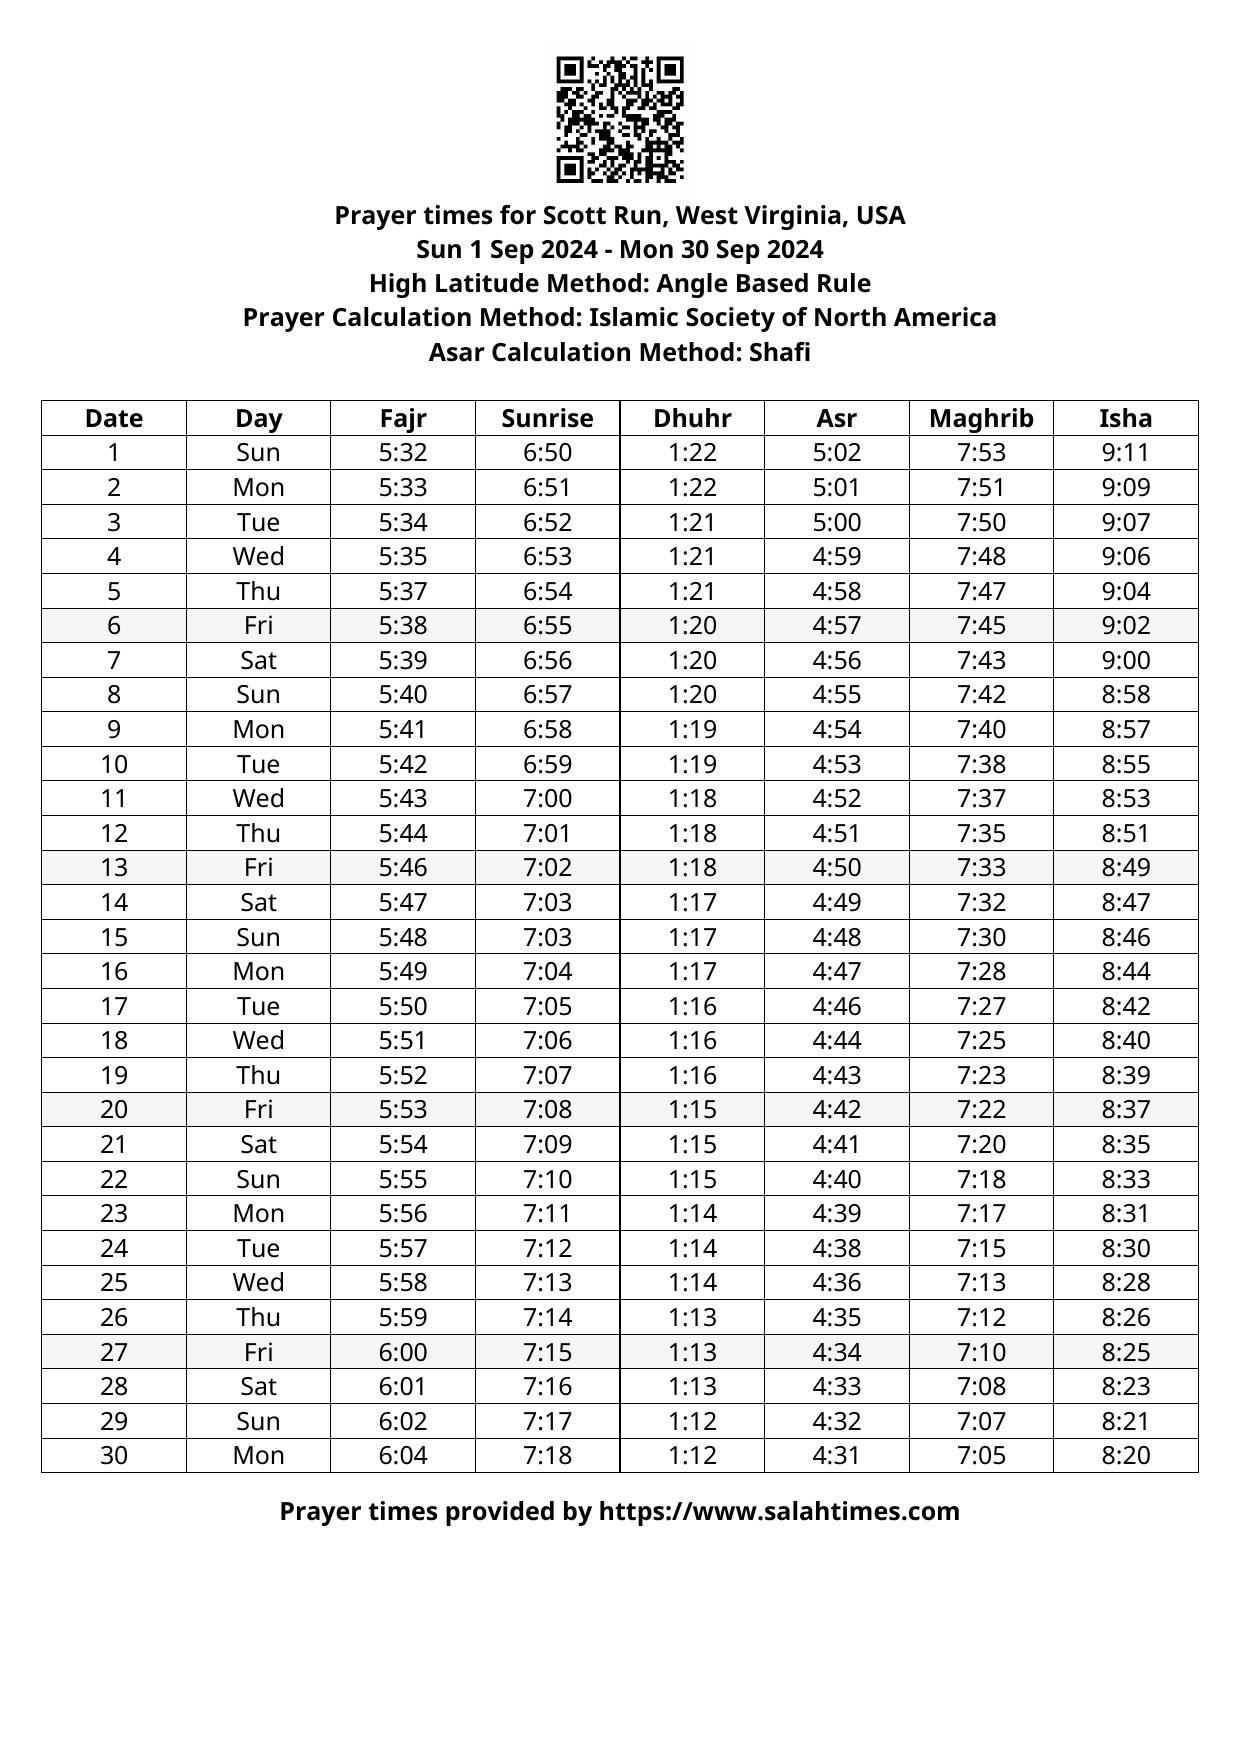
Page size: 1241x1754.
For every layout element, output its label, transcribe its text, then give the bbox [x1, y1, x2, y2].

table_header Fajr [331, 401, 475, 434]
table_cell 5:44 [331, 816, 475, 849]
table_cell Mon [187, 470, 330, 504]
table_cell 5:55 [331, 1162, 475, 1195]
table_cell 7:48 [910, 539, 1053, 573]
table_cell 15 [42, 920, 186, 953]
table_cell 16 [42, 954, 186, 988]
table_cell 6:00 [331, 1335, 475, 1368]
table_header Asr [765, 401, 909, 434]
table_cell 9:04 [1054, 574, 1198, 607]
table_cell 4:40 [765, 1162, 909, 1195]
table_cell 7:42 [910, 678, 1053, 711]
table_cell 8:42 [1054, 989, 1198, 1022]
table_cell 7:10 [910, 1335, 1053, 1368]
table_cell 7:18 [476, 1439, 619, 1472]
table_cell 5:00 [765, 505, 909, 538]
table_cell 7:30 [910, 920, 1053, 953]
table_cell Fri [187, 851, 330, 884]
table_cell 7:40 [910, 712, 1053, 746]
text Sun 1 Sep 2024 - Mon 30 Sep 2024 [42, 232, 1198, 266]
table_cell 5:38 [331, 609, 475, 642]
table_cell 10 [42, 747, 186, 780]
table_cell Wed [187, 1024, 330, 1057]
table_cell 7:15 [476, 1335, 619, 1368]
table_cell Wed [187, 1266, 330, 1299]
table_cell 8:47 [1054, 885, 1198, 919]
table_cell 7:33 [910, 851, 1053, 884]
table_cell 11 [42, 781, 186, 815]
table_cell 7:01 [476, 816, 619, 849]
table_cell 7:35 [910, 816, 1053, 849]
table_cell Thu [187, 816, 330, 849]
table_cell 4:41 [765, 1127, 909, 1161]
table_cell 4:48 [765, 920, 909, 953]
table_cell 7:08 [910, 1369, 1053, 1403]
table_cell 6:58 [476, 712, 619, 746]
table_cell 7:38 [910, 747, 1053, 780]
table_cell 1:17 [621, 920, 764, 953]
table_cell 4:54 [765, 712, 909, 746]
table_cell 4:34 [765, 1335, 909, 1368]
table_cell 7:04 [476, 954, 619, 988]
table_cell Sun [187, 1404, 330, 1437]
table_cell 4:59 [765, 539, 909, 573]
table_cell 4:49 [765, 885, 909, 919]
table_cell 7:03 [476, 885, 619, 919]
table_cell 7 [42, 643, 186, 677]
table_cell 8:49 [1054, 851, 1198, 884]
table_cell 4:42 [765, 1093, 909, 1126]
table_cell 7:09 [476, 1127, 619, 1161]
table_cell 7:27 [910, 989, 1053, 1022]
table_cell 4:31 [765, 1439, 909, 1472]
table_cell Fri [187, 1093, 330, 1126]
table_header Maghrib [910, 401, 1053, 434]
table_cell Sat [187, 643, 330, 677]
table_cell Sat [187, 885, 330, 919]
table_cell Fri [187, 609, 330, 642]
table_cell 3 [42, 505, 186, 538]
table_cell 1:21 [621, 539, 764, 573]
table_cell 6:54 [476, 574, 619, 607]
table_cell 8:20 [1054, 1439, 1198, 1472]
table_cell 1:20 [621, 678, 764, 711]
table_cell 5:58 [331, 1266, 475, 1299]
table_cell 5:47 [331, 885, 475, 919]
table_cell 6 [42, 609, 186, 642]
table_cell Mon [187, 954, 330, 988]
table_header Isha [1054, 401, 1198, 434]
table_header Date [42, 401, 186, 434]
table_cell 1:16 [621, 1058, 764, 1092]
table_header Sunrise [476, 401, 619, 434]
table_cell 9:02 [1054, 609, 1198, 642]
table_cell 8:25 [1054, 1335, 1198, 1368]
table_cell 4:50 [765, 851, 909, 884]
table_cell 18 [42, 1024, 186, 1057]
table_cell 7:12 [910, 1300, 1053, 1334]
table_cell 5:42 [331, 747, 475, 780]
table_cell 1:19 [621, 712, 764, 746]
table_cell 28 [42, 1369, 186, 1403]
table_cell 1:14 [621, 1231, 764, 1264]
table_cell 4:33 [765, 1369, 909, 1403]
table_cell 5:54 [331, 1127, 475, 1161]
table_cell 6:53 [476, 539, 619, 573]
table_cell 8:40 [1054, 1024, 1198, 1057]
table_cell 4:39 [765, 1196, 909, 1230]
table_cell 9:09 [1054, 470, 1198, 504]
table_cell 22 [42, 1162, 186, 1195]
text Prayer times for Scott Run, West Virginia, USA [42, 198, 1198, 232]
table_cell 8:39 [1054, 1058, 1198, 1092]
table_cell 5:35 [331, 539, 475, 573]
table_cell 1:21 [621, 574, 764, 607]
table_cell Wed [187, 539, 330, 573]
table_cell Mon [187, 1439, 330, 1472]
table_cell Fri [187, 1335, 330, 1368]
table_cell 7:28 [910, 954, 1053, 988]
table_cell 4:52 [765, 781, 909, 815]
table_cell Thu [187, 574, 330, 607]
table_cell 27 [42, 1335, 186, 1368]
table_cell 5:01 [765, 470, 909, 504]
table_header Day [187, 401, 330, 434]
table_cell 4:55 [765, 678, 909, 711]
table_cell 4:51 [765, 816, 909, 849]
table_cell 8:58 [1054, 678, 1198, 711]
table_cell 8:28 [1054, 1266, 1198, 1299]
table_cell 6:56 [476, 643, 619, 677]
table_cell 7:14 [476, 1300, 619, 1334]
table_header Dhuhr [621, 401, 764, 434]
table_cell 4:46 [765, 989, 909, 1022]
table_cell 21 [42, 1127, 186, 1161]
table_cell 1:18 [621, 816, 764, 849]
table_cell 7:17 [476, 1404, 619, 1437]
table_cell 7:45 [910, 609, 1053, 642]
table_cell 26 [42, 1300, 186, 1334]
table_cell 1:15 [621, 1127, 764, 1161]
table_cell 4:38 [765, 1231, 909, 1264]
table_cell 7:17 [910, 1196, 1053, 1230]
table_cell 1:16 [621, 989, 764, 1022]
table_cell 7:32 [910, 885, 1053, 919]
table_cell 7:08 [476, 1093, 619, 1126]
table_cell 4:53 [765, 747, 909, 780]
table_cell 5:59 [331, 1300, 475, 1334]
table_cell Tue [187, 1231, 330, 1264]
table_cell 20 [42, 1093, 186, 1126]
table_cell 4:32 [765, 1404, 909, 1437]
table_cell 7:00 [476, 781, 619, 815]
table_cell 6:02 [331, 1404, 475, 1437]
table_cell 8:51 [1054, 816, 1198, 849]
table_cell 8:26 [1054, 1300, 1198, 1334]
table_cell 6:04 [331, 1439, 475, 1472]
table_cell 8 [42, 678, 186, 711]
table_cell 9:11 [1054, 436, 1198, 469]
table_cell 5:41 [331, 712, 475, 746]
table_cell 9:07 [1054, 505, 1198, 538]
table_cell Sun [187, 436, 330, 469]
table_cell 6:59 [476, 747, 619, 780]
table_cell 8:21 [1054, 1404, 1198, 1437]
table_cell 1:13 [621, 1300, 764, 1334]
table_cell 5:48 [331, 920, 475, 953]
text Prayer Calculation Method: Islamic Society of North America [42, 300, 1198, 334]
text High Latitude Method: Angle Based Rule [42, 266, 1198, 300]
table_cell Tue [187, 505, 330, 538]
table_cell Sun [187, 678, 330, 711]
table_cell 1:17 [621, 885, 764, 919]
table_cell Thu [187, 1300, 330, 1334]
table_cell 25 [42, 1266, 186, 1299]
table_cell 7:11 [476, 1196, 619, 1230]
table_cell Sun [187, 1162, 330, 1195]
table_cell 5:53 [331, 1093, 475, 1126]
table_cell 5:43 [331, 781, 475, 815]
table_cell 7:22 [910, 1093, 1053, 1126]
table_cell 8:33 [1054, 1162, 1198, 1195]
table_cell 1:20 [621, 609, 764, 642]
table_cell 5:56 [331, 1196, 475, 1230]
table_cell 14 [42, 885, 186, 919]
table_cell 1:21 [621, 505, 764, 538]
table_cell 5:51 [331, 1024, 475, 1057]
table_cell Wed [187, 781, 330, 815]
table_cell Mon [187, 1196, 330, 1230]
table_cell 6:01 [331, 1369, 475, 1403]
table_cell Mon [187, 712, 330, 746]
table_cell 4:56 [765, 643, 909, 677]
table_cell 9:06 [1054, 539, 1198, 573]
table_cell 1:22 [621, 436, 764, 469]
table_cell 5:40 [331, 678, 475, 711]
table_cell 1:12 [621, 1439, 764, 1472]
table_cell 8:37 [1054, 1093, 1198, 1126]
table_cell 5:49 [331, 954, 475, 988]
table_cell 5:33 [331, 470, 475, 504]
table_cell 4:36 [765, 1266, 909, 1299]
table_cell 1:12 [621, 1404, 764, 1437]
table_cell 8:30 [1054, 1231, 1198, 1264]
table_cell 8:44 [1054, 954, 1198, 988]
table_cell 5:57 [331, 1231, 475, 1264]
table_cell 1:13 [621, 1335, 764, 1368]
table_cell 6:50 [476, 436, 619, 469]
table_cell 7:51 [910, 470, 1053, 504]
table_cell 5:46 [331, 851, 475, 884]
table_cell 12 [42, 816, 186, 849]
table_cell 1:14 [621, 1196, 764, 1230]
table_cell 7:12 [476, 1231, 619, 1264]
table_cell 6:52 [476, 505, 619, 538]
table_cell 7:13 [910, 1266, 1053, 1299]
table_cell Sun [187, 920, 330, 953]
table_cell 7:07 [476, 1058, 619, 1092]
table_cell 23 [42, 1196, 186, 1230]
table_cell 8:46 [1054, 920, 1198, 953]
table_cell 5:52 [331, 1058, 475, 1092]
table_cell 8:23 [1054, 1369, 1198, 1403]
table_cell 24 [42, 1231, 186, 1264]
table_cell 4 [42, 539, 186, 573]
table_cell 4:35 [765, 1300, 909, 1334]
table_cell Tue [187, 989, 330, 1022]
table_cell 6:57 [476, 678, 619, 711]
table_cell 1 [42, 436, 186, 469]
table_cell 8:57 [1054, 712, 1198, 746]
table_cell 7:37 [910, 781, 1053, 815]
table_cell 29 [42, 1404, 186, 1437]
table_cell 5 [42, 574, 186, 607]
table_cell 4:57 [765, 609, 909, 642]
table_cell 1:15 [621, 1162, 764, 1195]
table_cell 1:18 [621, 781, 764, 815]
table_cell Sat [187, 1369, 330, 1403]
table_cell 4:58 [765, 574, 909, 607]
table_cell 7:43 [910, 643, 1053, 677]
table_cell 7:06 [476, 1024, 619, 1057]
table_cell 19 [42, 1058, 186, 1092]
table_cell 1:20 [621, 643, 764, 677]
table_cell 8:55 [1054, 747, 1198, 780]
table_cell 7:05 [476, 989, 619, 1022]
table_cell Thu [187, 1058, 330, 1092]
table_cell 30 [42, 1439, 186, 1472]
table_cell 17 [42, 989, 186, 1022]
table_cell 7:02 [476, 851, 619, 884]
table_cell 5:50 [331, 989, 475, 1022]
table_cell 7:53 [910, 436, 1053, 469]
table_cell 6:55 [476, 609, 619, 642]
text Asar Calculation Method: Shafi [42, 334, 1198, 368]
table_cell 8:53 [1054, 781, 1198, 815]
table_cell 5:39 [331, 643, 475, 677]
table_cell 8:31 [1054, 1196, 1198, 1230]
table_cell 7:16 [476, 1369, 619, 1403]
table_cell 5:37 [331, 574, 475, 607]
table_cell 7:47 [910, 574, 1053, 607]
table_cell 1:18 [621, 851, 764, 884]
table_cell Sat [187, 1127, 330, 1161]
table_cell 7:10 [476, 1162, 619, 1195]
table_cell 4:43 [765, 1058, 909, 1092]
table_cell 7:13 [476, 1266, 619, 1299]
table_cell 1:14 [621, 1266, 764, 1299]
table_cell 7:15 [910, 1231, 1053, 1264]
picture [542, 41, 699, 198]
table_cell 7:18 [910, 1162, 1053, 1195]
table_cell 4:44 [765, 1024, 909, 1057]
table_cell 13 [42, 851, 186, 884]
table_cell 2 [42, 470, 186, 504]
table_cell 5:02 [765, 436, 909, 469]
table_cell 7:03 [476, 920, 619, 953]
table_cell 4:47 [765, 954, 909, 988]
table_cell 1:16 [621, 1024, 764, 1057]
text Prayer times provided by https://www.salahtimes.com [42, 1494, 1198, 1528]
table_cell 1:13 [621, 1369, 764, 1403]
table_cell Tue [187, 747, 330, 780]
table_cell 8:35 [1054, 1127, 1198, 1161]
table_cell 1:15 [621, 1093, 764, 1126]
table_cell 5:34 [331, 505, 475, 538]
table_cell 7:05 [910, 1439, 1053, 1472]
table_cell 7:07 [910, 1404, 1053, 1437]
table_cell 7:50 [910, 505, 1053, 538]
table_cell 7:20 [910, 1127, 1053, 1161]
table_cell 5:32 [331, 436, 475, 469]
table_cell 1:22 [621, 470, 764, 504]
table_cell 1:17 [621, 954, 764, 988]
table_cell 1:19 [621, 747, 764, 780]
table_cell 7:23 [910, 1058, 1053, 1092]
table_cell 9:00 [1054, 643, 1198, 677]
table_cell 9 [42, 712, 186, 746]
table_cell 7:25 [910, 1024, 1053, 1057]
table_cell 6:51 [476, 470, 619, 504]
